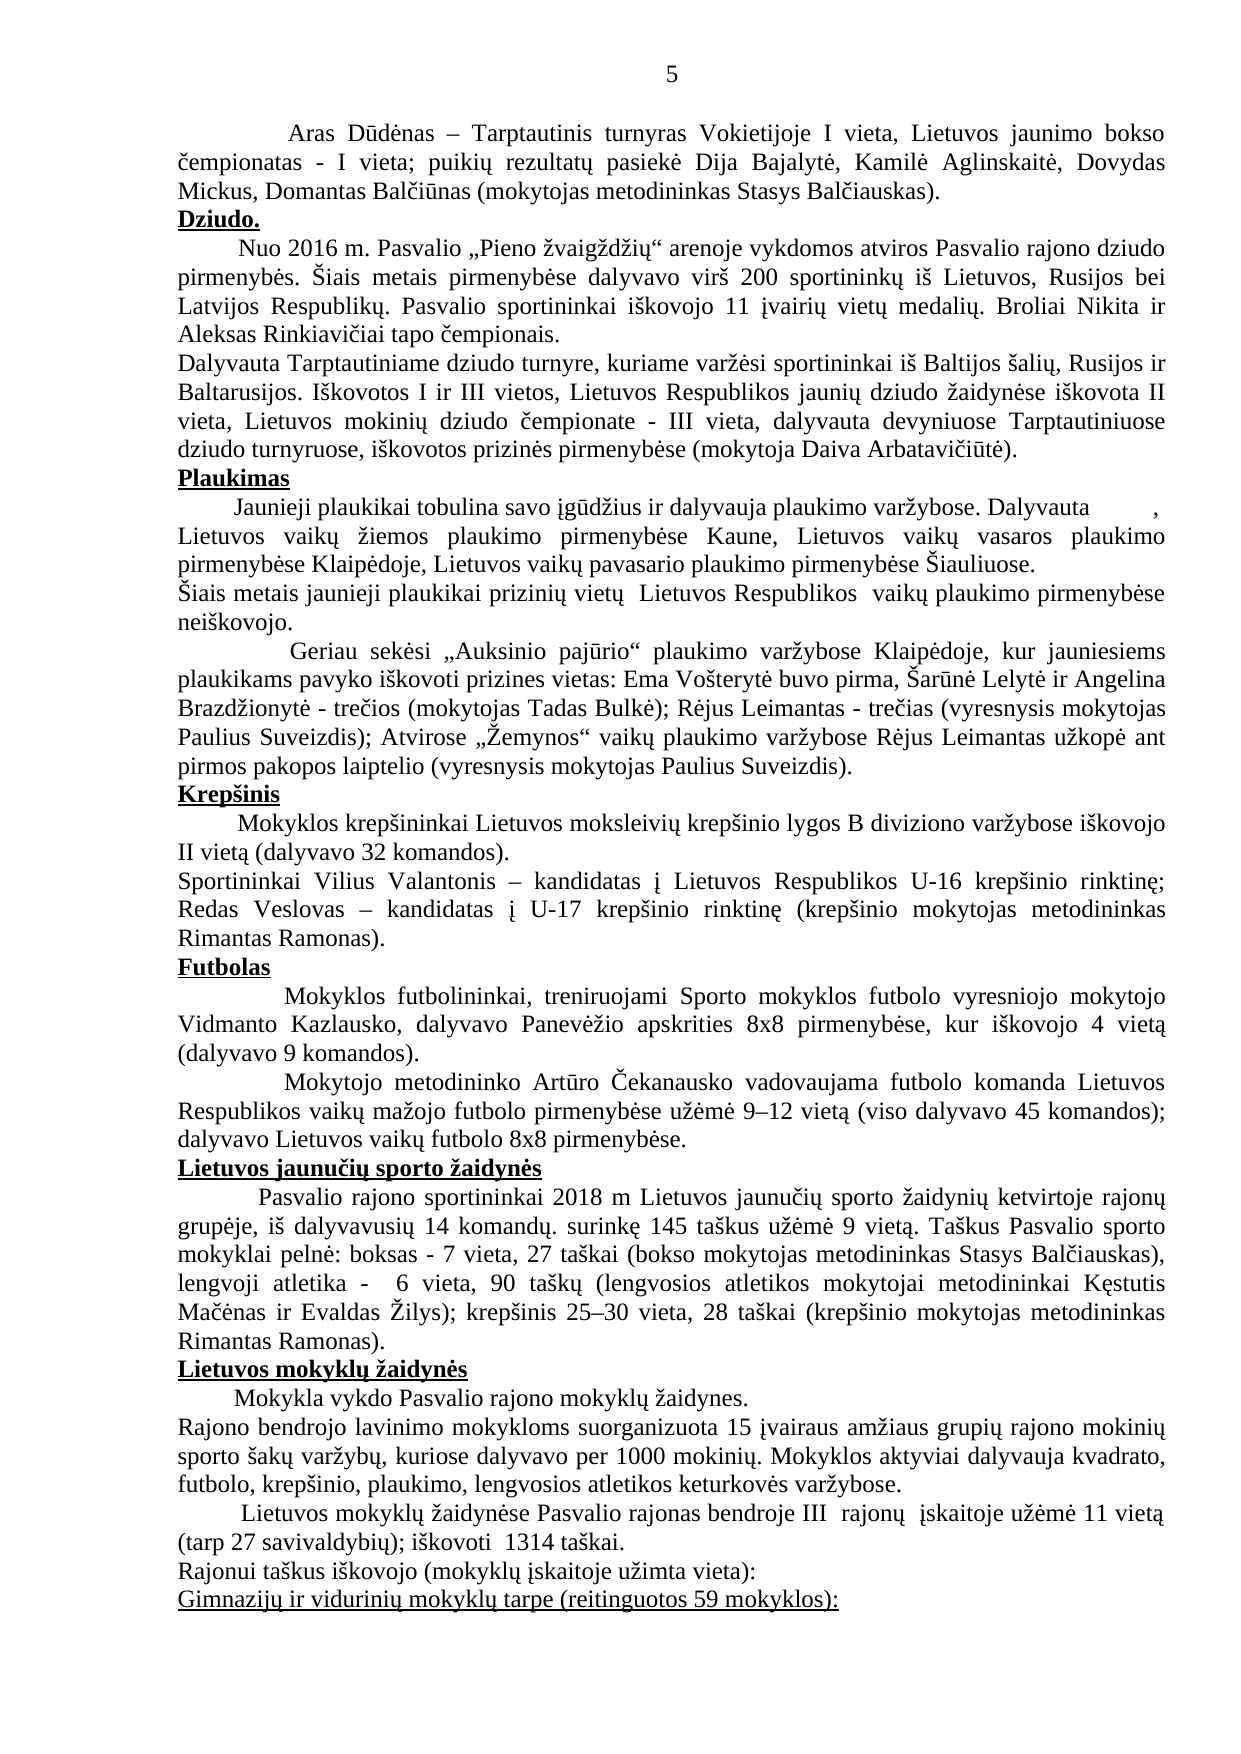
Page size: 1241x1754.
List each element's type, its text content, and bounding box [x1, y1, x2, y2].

text Rajonui taškus iškovojo (mokyklų įskaitoje užimta vieta): [177, 1556, 1167, 1584]
text Geriau sekėsi „Auksinio pajūrio“ plaukimo varžybose Klaipėdoje, kur jauniesiems plaukikams pavyko iškovoti prizines vietas: Ema Vošterytė buvo pirma, Šarūnė Lelytė ir Angelina Brazdžionytė - trečios (mokytojas Tadas Bulkė); Rėjus Leimantas - trečias (vyresnysis mokytojas Paulius Suveizdis); Atvirose „Žemynos“ vaikų plaukimo varžybose Rėjus Leimantas užkopė ant pirmos pakopos laiptelio (vyresnysis mokytojas Paulius Suveizdis). [177, 636, 1167, 779]
text Mokytojo metodininko Artūro Čekanausko vadovaujama futbolo komanda Lietuvos Respublikos vaikų mažojo futbolo pirmenybėse užėmė 9–12 vietą (viso dalyvavo 45 komandos); dalyvavo Lietuvos vaikų futbolo 8x8 pirmenybėse. [177, 1067, 1167, 1153]
text Krepšinis [177, 779, 1167, 808]
text Dziudo. [177, 204, 1167, 233]
text Lietuvos vaikų žiemos plaukimo pirmenybėse Kaune, Lietuvos vaikų vasaros plaukimo pirmenybėse Klaipėdoje, Lietuvos vaikų pavasario plaukimo pirmenybėse Šiauliuose. [177, 521, 1167, 578]
text Mokyklos krepšininkai Lietuvos moksleivių krepšinio lygos B diviziono varžybose iškovojo II vietą (dalyvavo 32 komandos). [177, 808, 1167, 866]
text Dalyvauta Tarptautiniame dziudo turnyre, kuriame varžėsi sportininkai iš Baltijos šalių, Rusijos ir Baltarusijos. Iškovotos I ir III vietos, Lietuvos Respublikos jaunių dziudo žaidynėse iškovota II vieta, Lietuvos mokinių dziudo čempionate - III vieta, dalyvauta devyniuose Tarptautiniuose dziudo turnyruose, iškovotos prizinės pirmenybėse (mokytoja Daiva Arbatavičiūtė). [177, 348, 1167, 463]
text Jaunieji plaukikai tobulina savo įgūdžius ir dalyvauja plaukimo varžybose. Dalyvauta , [177, 492, 1167, 521]
text Pasvalio rajono sportininkai 2018 m Lietuvos jaunučių sporto žaidynių ketvirtoje rajonų grupėje, iš dalyvavusių 14 komandų. surinkę 145 taškus užėmė 9 vietą. Taškus Pasvalio sporto mokyklai pelnė: boksas - 7 vieta, 27 taškai (bokso mokytojas metodininkas Stasys Balčiauskas), lengvoji atletika - 6 vieta, 90 taškų (lengvosios atletikos mokytojai metodininkai Kęstutis Mačėnas ir Evaldas Žilys); krepšinis 25–30 vieta, 28 taškai (krepšinio mokytojas metodininkas Rimantas Ramonas). [177, 1182, 1167, 1354]
text Lietuvos jaunučių sporto žaidynės [177, 1153, 1167, 1182]
text Futbolas [177, 952, 1167, 981]
text Mokykla vykdo Pasvalio rajono mokyklų žaidynes. [177, 1383, 1167, 1412]
text Lietuvos mokyklų žaidynėse Pasvalio rajonas bendroje III rajonų įskaitoje užėmė 11 vietą (tarp 27 savivaldybių); iškovoti 1314 taškai. [177, 1498, 1167, 1556]
text Gimnazijų ir vidurinių mokyklų tarpe (reitinguotos 59 mokyklos): [177, 1584, 1167, 1613]
text Šiais metais jaunieji plaukikai prizinių vietų Lietuvos Respublikos vaikų plaukimo pirmenybėse neiškovojo. [177, 578, 1167, 636]
text Nuo 2016 m. Pasvalio „Pieno žvaigždžių“ arenoje vykdomos atviros Pasvalio rajono dziudo pirmenybės. Šiais metais pirmenybėse dalyvavo virš 200 sportininkų iš Lietuvos, Rusijos bei Latvijos Respublikų. Pasvalio sportininkai iškovojo 11 įvairių vietų medalių. Broliai Nikita ir Aleksas Rinkiavičiai tapo čempionais. [177, 233, 1167, 348]
text Plaukimas [177, 463, 1167, 492]
text Lietuvos mokyklų žaidynės [177, 1354, 1167, 1383]
text Mokyklos futbolininkai, treniruojami Sporto mokyklos futbolo vyresniojo mokytojo Vidmanto Kazlausko, dalyvavo Panevėžio apskrities 8x8 pirmenybėse, kur iškovojo 4 vietą (dalyvavo 9 komandos). [177, 981, 1167, 1067]
text Rajono bendrojo lavinimo mokykloms suorganizuota 15 įvairaus amžiaus grupių rajono mokinių sporto šakų varžybų, kuriose dalyvavo per 1000 mokinių. Mokyklos aktyviai dalyvauja kvadrato, futbolo, krepšinio, plaukimo, lengvosios atletikos keturkovės varžybose. [177, 1412, 1167, 1498]
text Sportininkai Vilius Valantonis – kandidatas į Lietuvos Respublikos U-16 krepšinio rinktinę; Redas Veslovas – kandidatas į U-17 krepšinio rinktinę (krepšinio mokytojas metodininkas Rimantas Ramonas). [177, 866, 1167, 952]
text Aras Dūdėnas – Tarptautinis turnyras Vokietijoje I vieta, Lietuvos jaunimo bokso čempionatas - I vieta; puikių rezultatų pasiekė Dija Bajalytė, Kamilė Aglinskaitė, Dovydas Mickus, Domantas Balčiūnas (mokytojas metodininkas Stasys Balčiauskas). [177, 118, 1167, 204]
